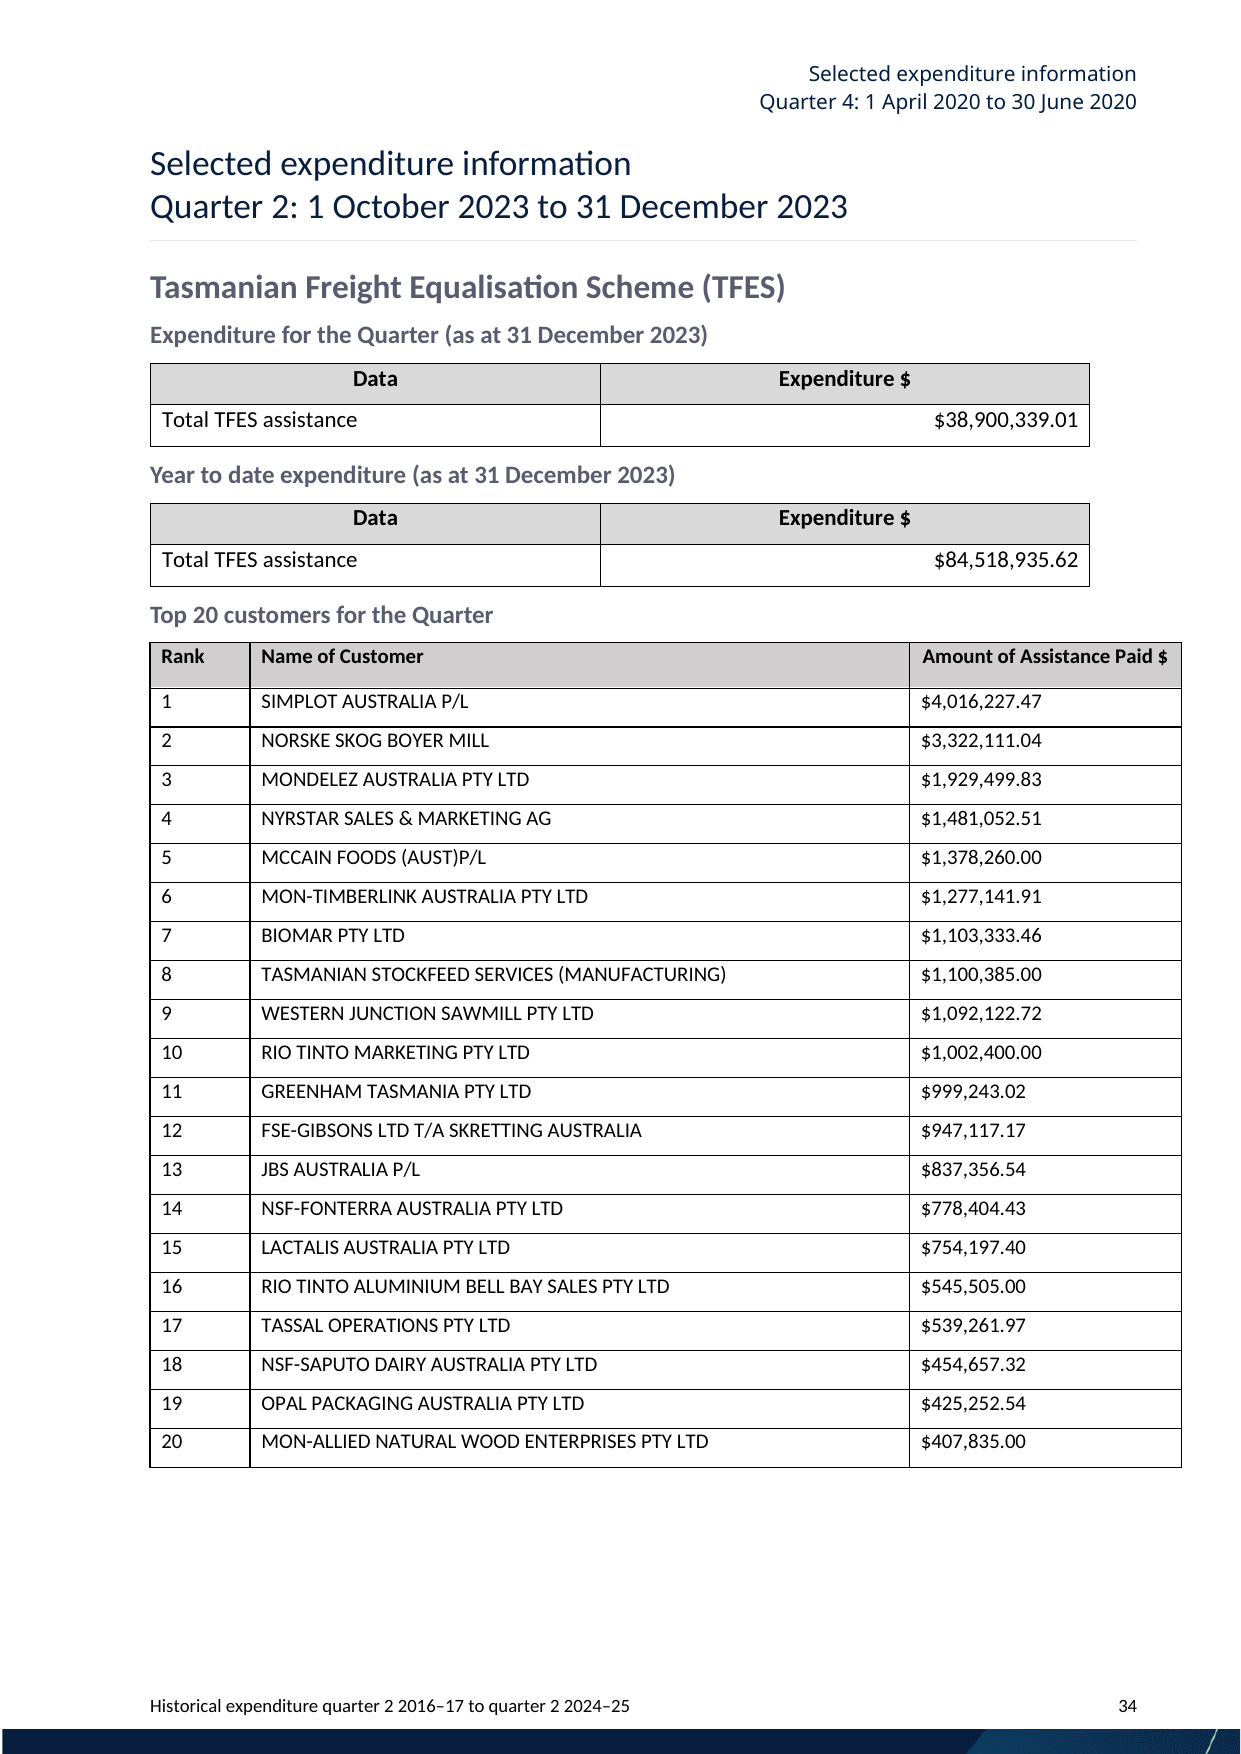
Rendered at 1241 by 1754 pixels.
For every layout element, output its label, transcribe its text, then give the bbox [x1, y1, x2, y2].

table_header Data [151, 504, 600, 544]
table_cell $3,322,111.04 [910, 728, 1181, 765]
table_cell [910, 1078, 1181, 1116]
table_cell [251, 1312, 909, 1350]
table_cell MONDELEZ AUSTRALIA PTY LTD [251, 766, 909, 804]
subtitle Selected expenditure information Quarter 2: 1 October 2023 to 31 December 2023 [150, 141, 1137, 240]
subtitle Tasmanian Freight Equalisation Scheme (TFES) [150, 266, 1137, 307]
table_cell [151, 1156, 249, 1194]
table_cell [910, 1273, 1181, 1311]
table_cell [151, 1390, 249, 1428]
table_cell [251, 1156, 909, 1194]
table_cell 2 [151, 728, 249, 765]
table_cell NYRSTAR SALES & MARKETING AG [251, 805, 909, 843]
table_cell $1,481,052.51 [910, 805, 1181, 843]
table_cell MCCAIN FOODS (AUST)P/L [251, 844, 909, 882]
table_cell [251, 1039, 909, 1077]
table_cell 7 [151, 922, 249, 960]
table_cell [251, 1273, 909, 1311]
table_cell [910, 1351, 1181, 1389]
table_header Rank [151, 643, 249, 687]
table_header Expenditure $ [601, 504, 1089, 544]
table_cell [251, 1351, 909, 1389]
subtitle Year to date expenditure (as at 31 December 2023) [150, 459, 1137, 490]
table_header Name of Customer [251, 643, 909, 687]
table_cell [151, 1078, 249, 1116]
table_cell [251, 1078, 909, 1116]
table_cell NORSKE SKOG BOYER MILL [251, 728, 909, 765]
table_cell Total TFES assistance [151, 405, 600, 446]
table_header Expenditure $ [601, 364, 1089, 404]
table_cell $1,378,260.00 [910, 844, 1181, 882]
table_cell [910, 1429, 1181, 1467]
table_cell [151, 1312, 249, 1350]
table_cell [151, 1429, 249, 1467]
table_header Data [151, 364, 600, 404]
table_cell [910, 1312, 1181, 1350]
table_cell 1 [151, 689, 249, 726]
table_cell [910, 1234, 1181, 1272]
table_cell TASMANIAN STOCKFEED SERVICES (MANUFACTURING) [251, 961, 909, 999]
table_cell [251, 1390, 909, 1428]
table_cell 8 [151, 961, 249, 999]
table_cell 4 [151, 805, 249, 843]
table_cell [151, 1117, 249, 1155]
picture [2, 1729, 1241, 1754]
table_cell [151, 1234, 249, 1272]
table_cell $1,100,385.00 [910, 961, 1181, 999]
table_cell MON-TIMBERLINK AUSTRALIA PTY LTD [251, 883, 909, 921]
table_cell $1,929,499.83 [910, 766, 1181, 804]
table_cell 10 [151, 1039, 249, 1077]
table_cell $38,900,339.01 [601, 405, 1089, 446]
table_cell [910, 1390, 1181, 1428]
subtitle Top 20 customers for the Quarter [150, 599, 1137, 629]
table_cell $4,016,227.47 [910, 689, 1181, 726]
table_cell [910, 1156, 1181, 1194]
table_cell 9 [151, 1000, 249, 1038]
subtitle Expenditure for the Quarter (as at 31 December 2023) [150, 320, 1137, 350]
table_header Amount of Assistance Paid $ [910, 643, 1181, 687]
table_cell 5 [151, 844, 249, 882]
table_cell $1,277,141.91 [910, 883, 1181, 921]
table_cell $1,103,333.46 [910, 922, 1181, 960]
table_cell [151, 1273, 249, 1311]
table_cell WESTERN JUNCTION SAWMILL PTY LTD [251, 1000, 909, 1038]
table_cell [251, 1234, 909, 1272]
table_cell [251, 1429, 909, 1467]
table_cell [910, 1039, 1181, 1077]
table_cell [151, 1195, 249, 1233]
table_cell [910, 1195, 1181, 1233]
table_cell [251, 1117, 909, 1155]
table_cell $1,092,122.72 [910, 1000, 1181, 1038]
table_cell $84,518,935.62 [601, 545, 1089, 586]
table_cell SIMPLOT AUSTRALIA P/L [251, 689, 909, 726]
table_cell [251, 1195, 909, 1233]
table_cell BIOMAR PTY LTD [251, 922, 909, 960]
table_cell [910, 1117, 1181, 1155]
table_cell 3 [151, 766, 249, 804]
table_cell 6 [151, 883, 249, 921]
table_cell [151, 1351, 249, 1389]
table_cell Total TFES assistance [151, 545, 600, 586]
